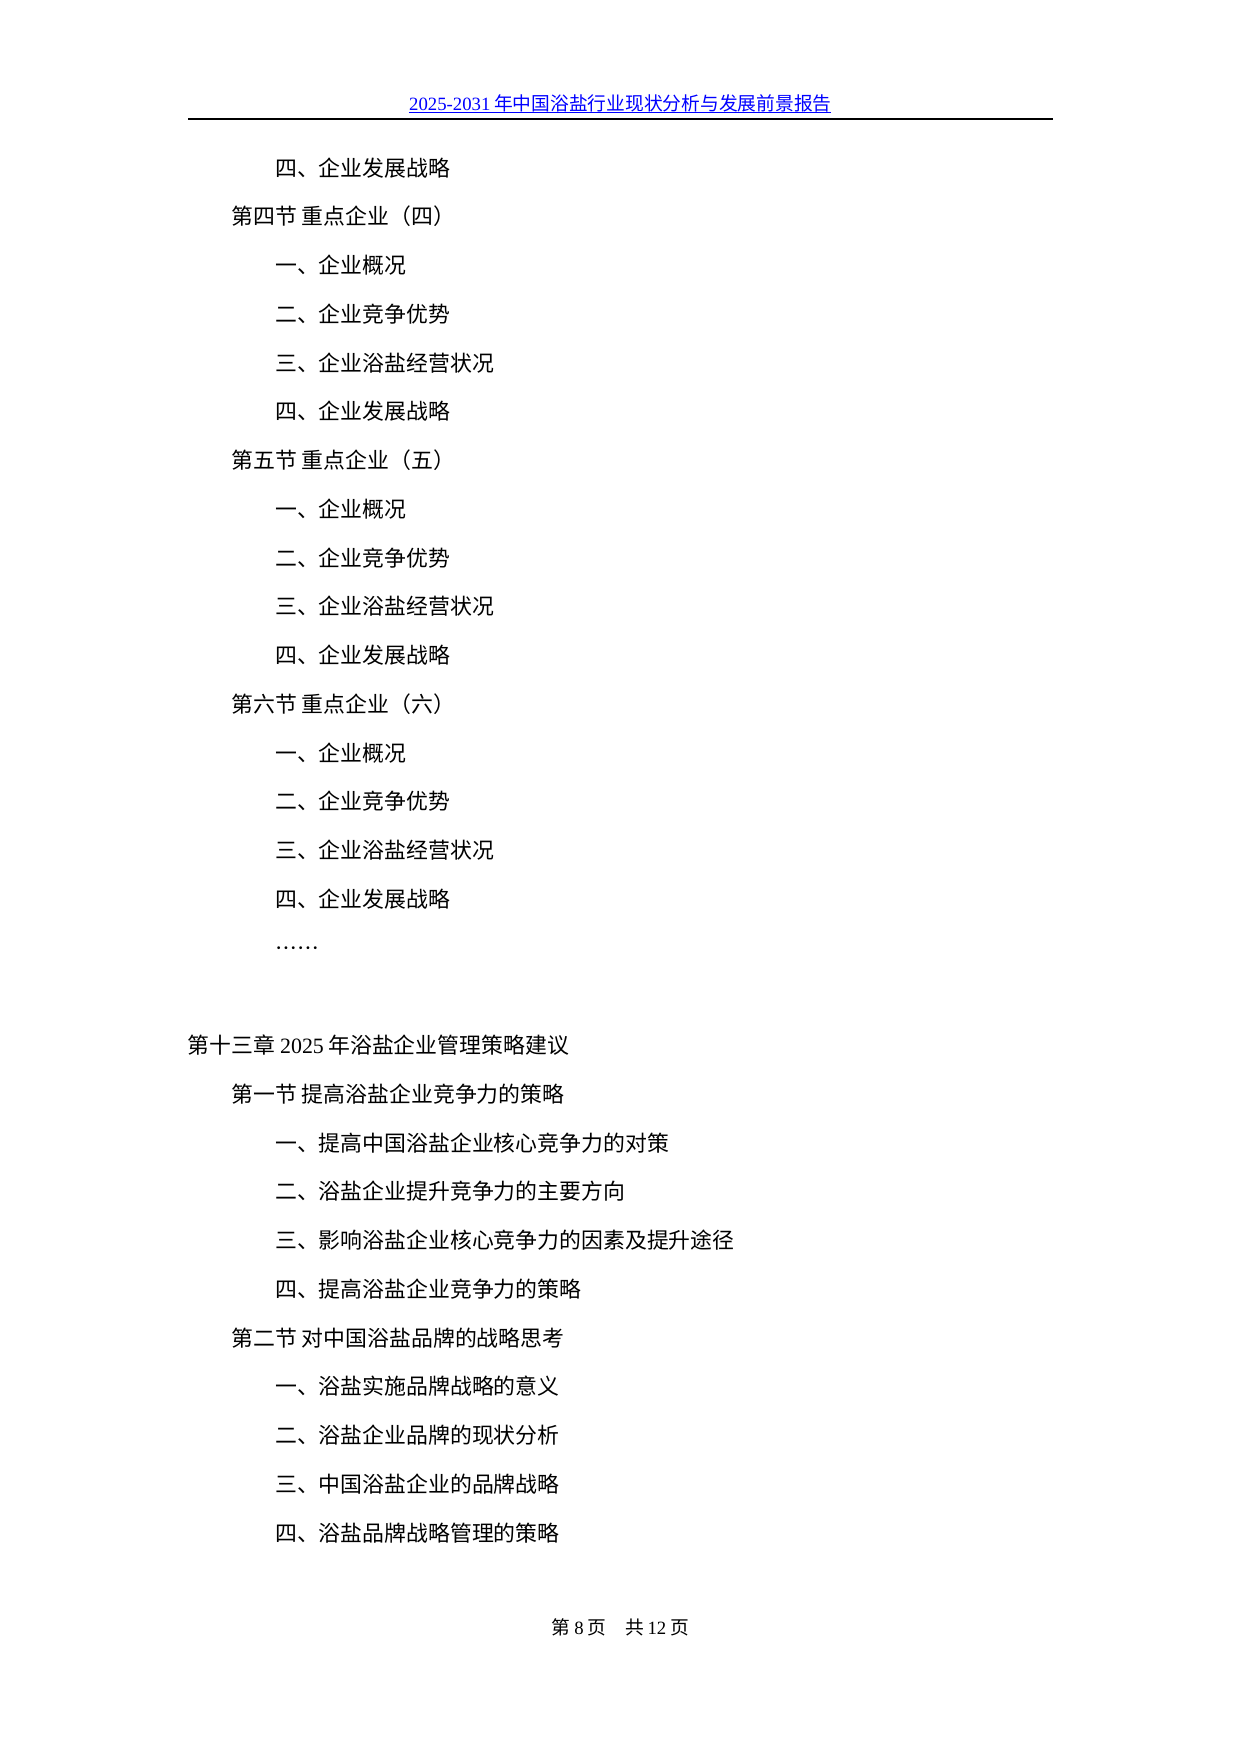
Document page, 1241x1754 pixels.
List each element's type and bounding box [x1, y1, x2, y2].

text [187, 150, 1053, 1548]
